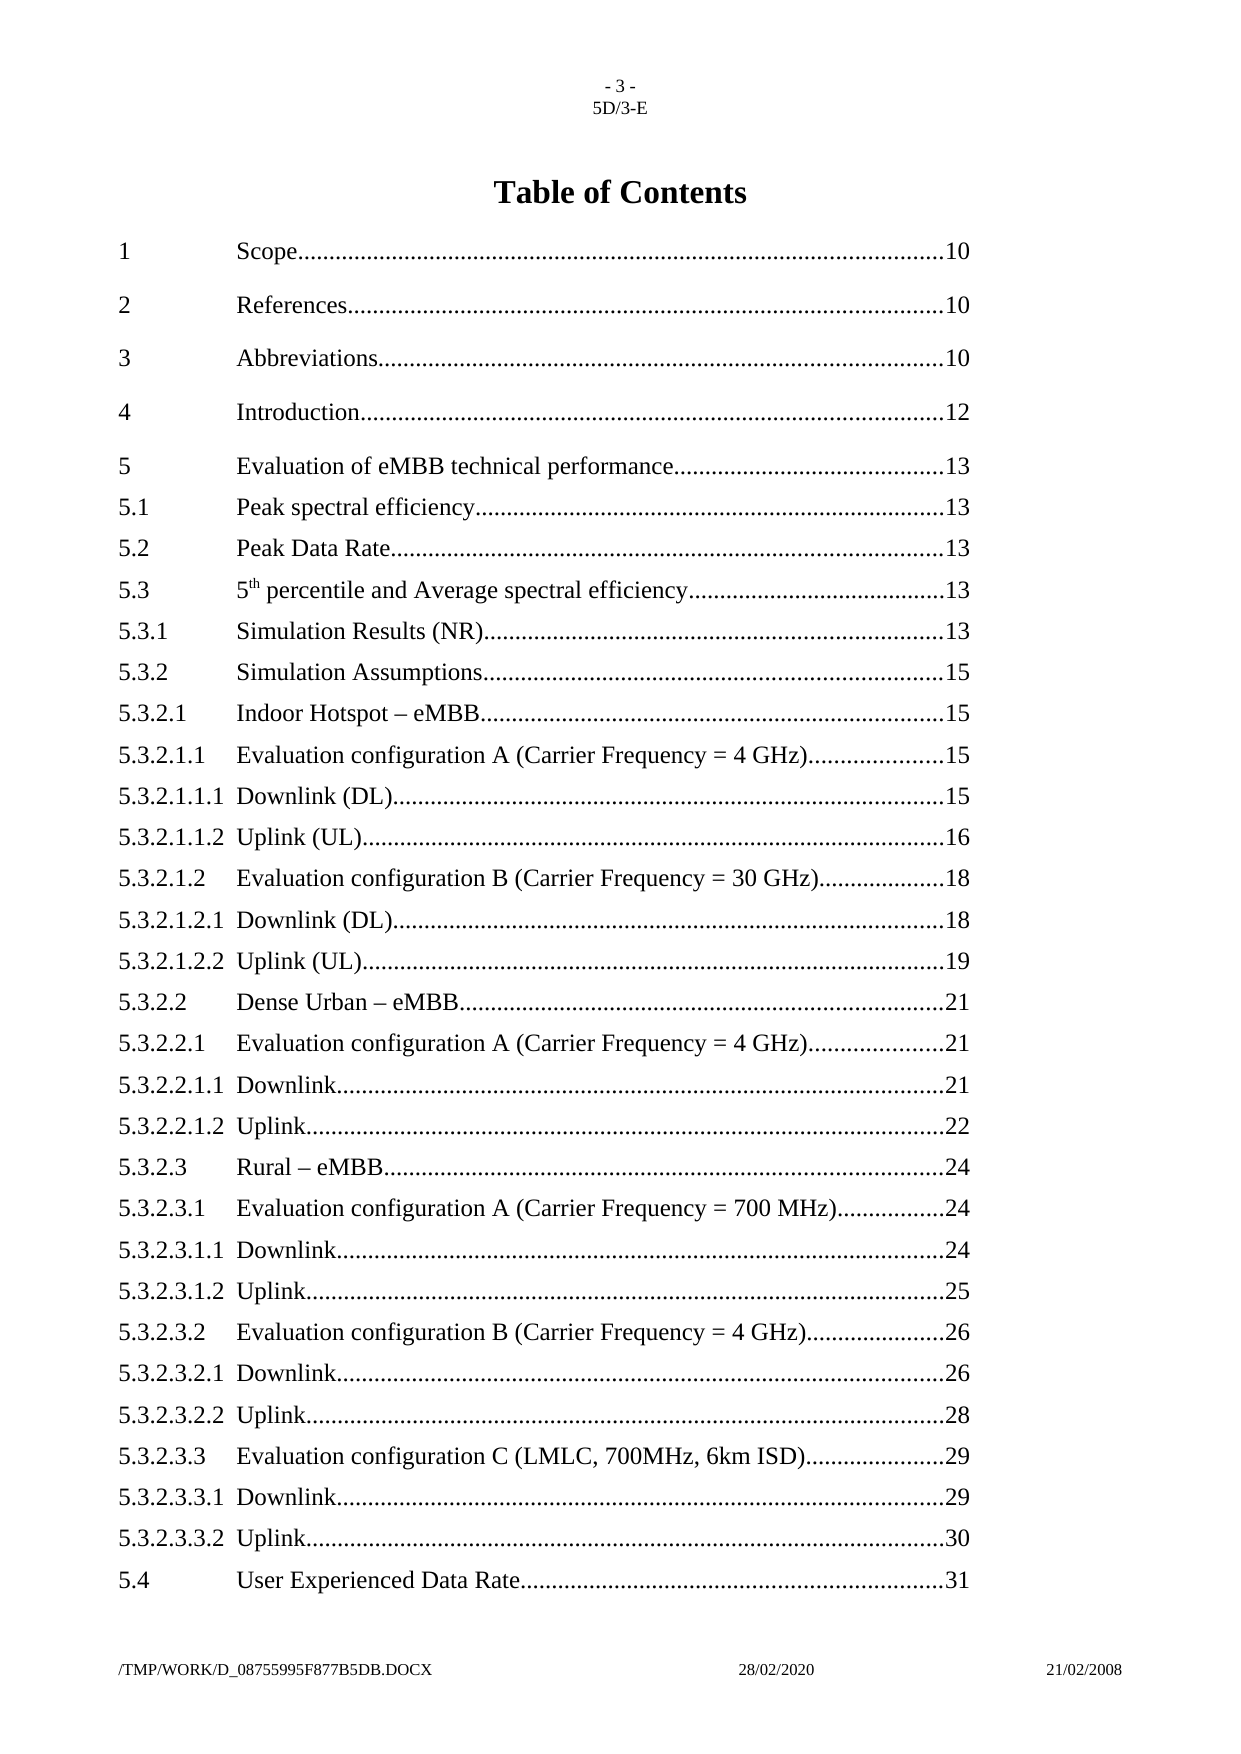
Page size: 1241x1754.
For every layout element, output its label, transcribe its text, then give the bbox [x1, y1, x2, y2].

text 4 Introduction 12 [118, 397, 1122, 426]
text 5.1 Peak spectral efficiency 13 [118, 492, 1122, 521]
text 5.3.2.2 Dense Urban – eMBB 21 [118, 987, 1122, 1016]
text 5.3.2.2.1 Evaluation configuration A (Carrier Frequency = 4 GHz) 21 [118, 1028, 1122, 1057]
text 5.3.2.3.3 Evaluation configuration C (LMLC, 700MHz, 6km ISD) 29 [118, 1441, 1122, 1470]
text 5.3.2.1.1 Evaluation configuration A (Carrier Frequency = 4 GHz) 15 [118, 740, 1122, 768]
text 5.3.2.1 Indoor Hotspot – eMBB 15 [118, 698, 1122, 727]
text 5.3.2.1.2 Evaluation configuration B (Carrier Frequency = 30 GHz) 18 [118, 863, 1122, 892]
text 5.3.2.3.2 Evaluation configuration B (Carrier Frequency = 4 GHz) 26 [118, 1317, 1122, 1346]
text 5.3.2.2.1.1 Downlink 21 [118, 1070, 1122, 1098]
text 5.3.2.1.1.2 Uplink (UL) 16 [118, 822, 1122, 851]
text 5.3.2.3.3.1 Downlink 29 [118, 1482, 1122, 1511]
text 5.4 User Experienced Data Rate 31 [118, 1565, 1122, 1593]
text 5.3.2.3 Rural – eMBB 24 [118, 1152, 1122, 1181]
text 5.3.2.1.2.2 Uplink (UL) 19 [118, 946, 1122, 975]
text 5.3.2.3.1.2 Uplink 25 [118, 1276, 1122, 1305]
text 5.3.2.3.2.2 Uplink 28 [118, 1400, 1122, 1428]
text 3 Abbreviations 10 [118, 343, 1122, 372]
text 5.3.2.3.2.1 Downlink 26 [118, 1358, 1122, 1387]
text 5.3.2.3.3.2 Uplink 30 [118, 1523, 1122, 1552]
text 5 Evaluation of eMBB technical performance 13 [118, 451, 1122, 480]
text 5.3.2.1.2.1 Downlink (DL) 18 [118, 905, 1122, 933]
text 5.3.1 Simulation Results (NR) 13 [118, 616, 1122, 645]
text 5.3.2.2.1.2 Uplink 22 [118, 1111, 1122, 1140]
text 5.2 Peak Data Rate 13 [118, 533, 1122, 562]
text 5.3.2.1.1.1 Downlink (DL) 15 [118, 781, 1122, 810]
text 5.3 5th percentile and Average spectral efficiency 13 [118, 575, 1122, 603]
text Table of Contents [118, 173, 1122, 211]
text 5.3.2.3.1 Evaluation configuration A (Carrier Frequency = 700 MHz) 24 [118, 1193, 1122, 1222]
text 2 References 10 [118, 290, 1122, 318]
text 1 Scope 10 [118, 236, 1122, 265]
text 5.3.2.3.1.1 Downlink 24 [118, 1235, 1122, 1263]
text 5.3.2 Simulation Assumptions 15 [118, 657, 1122, 686]
